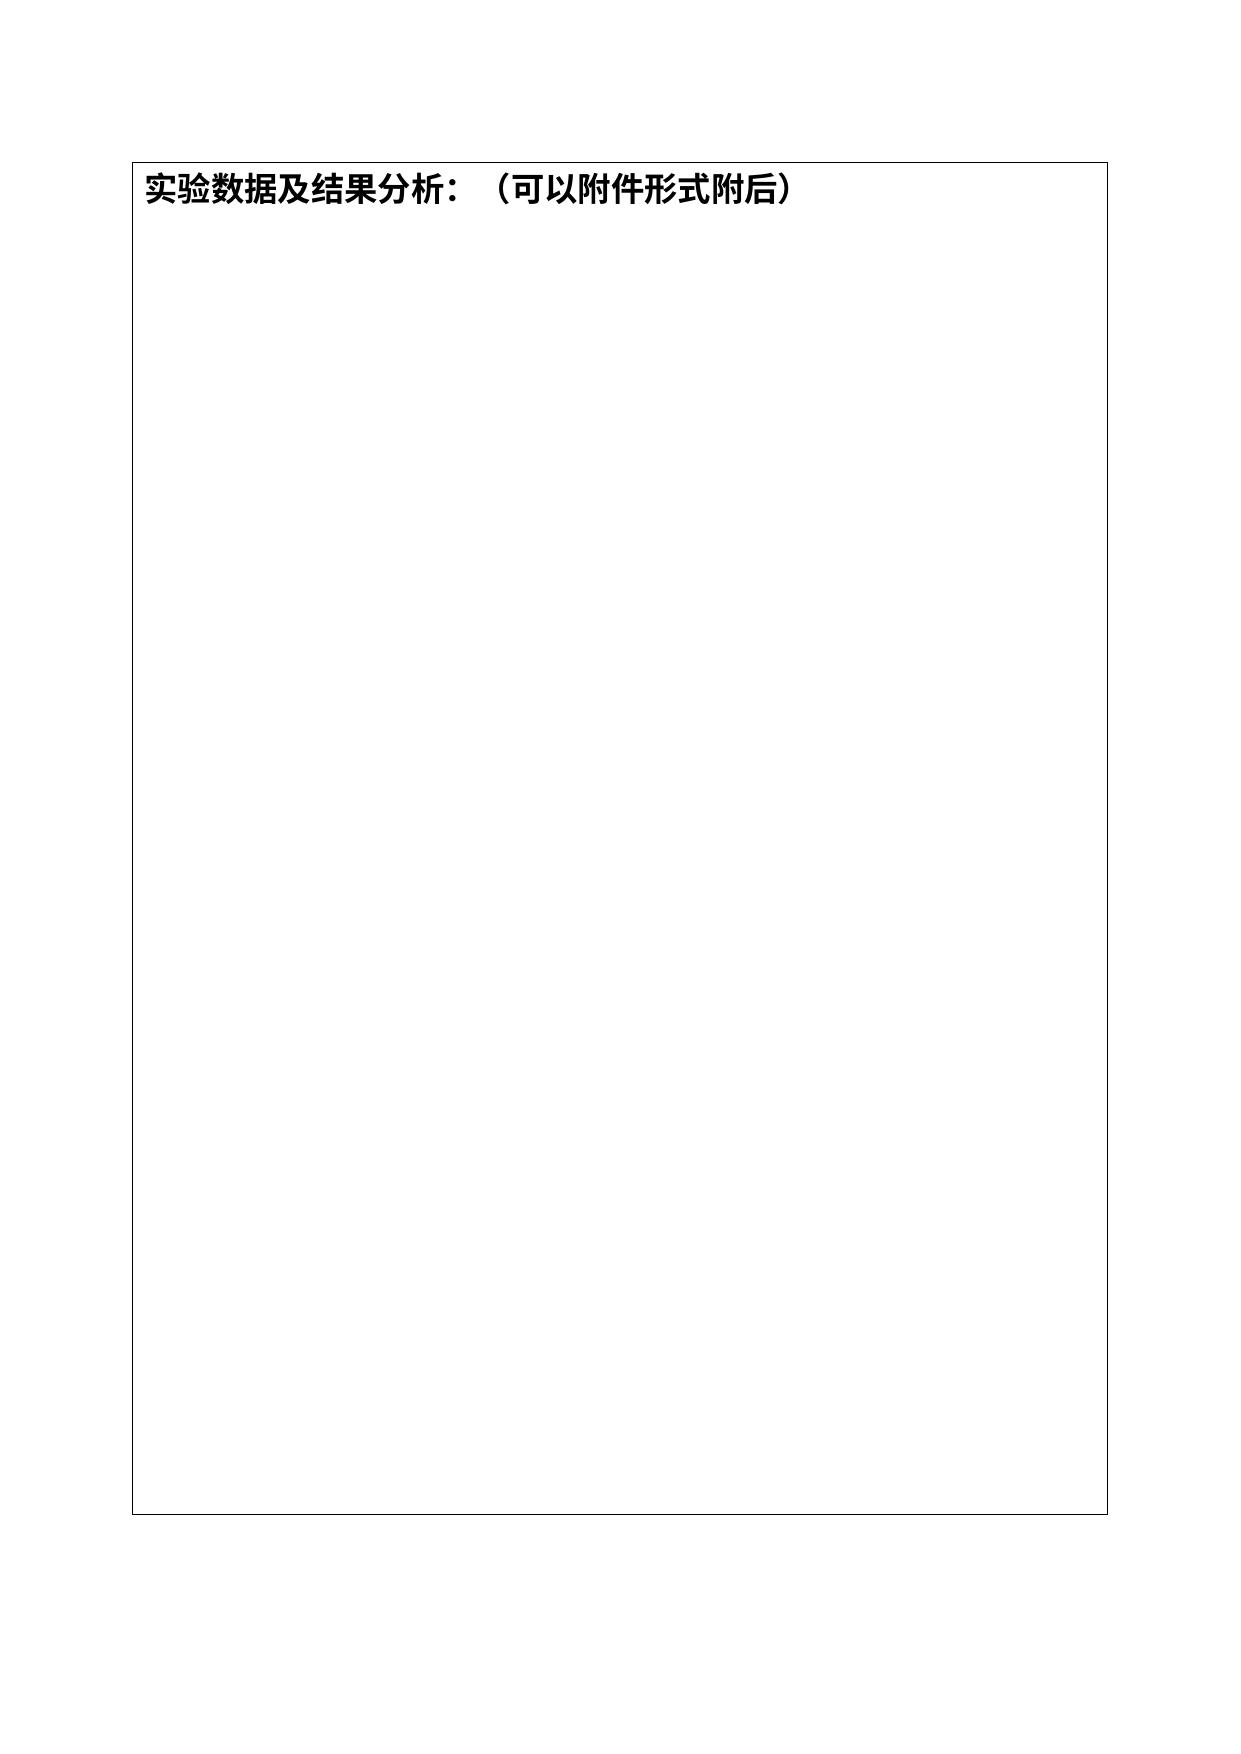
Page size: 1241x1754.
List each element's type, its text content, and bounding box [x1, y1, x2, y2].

table_header 实验数据及结果分析：（可以附件形式附后） [133, 163, 1107, 1514]
